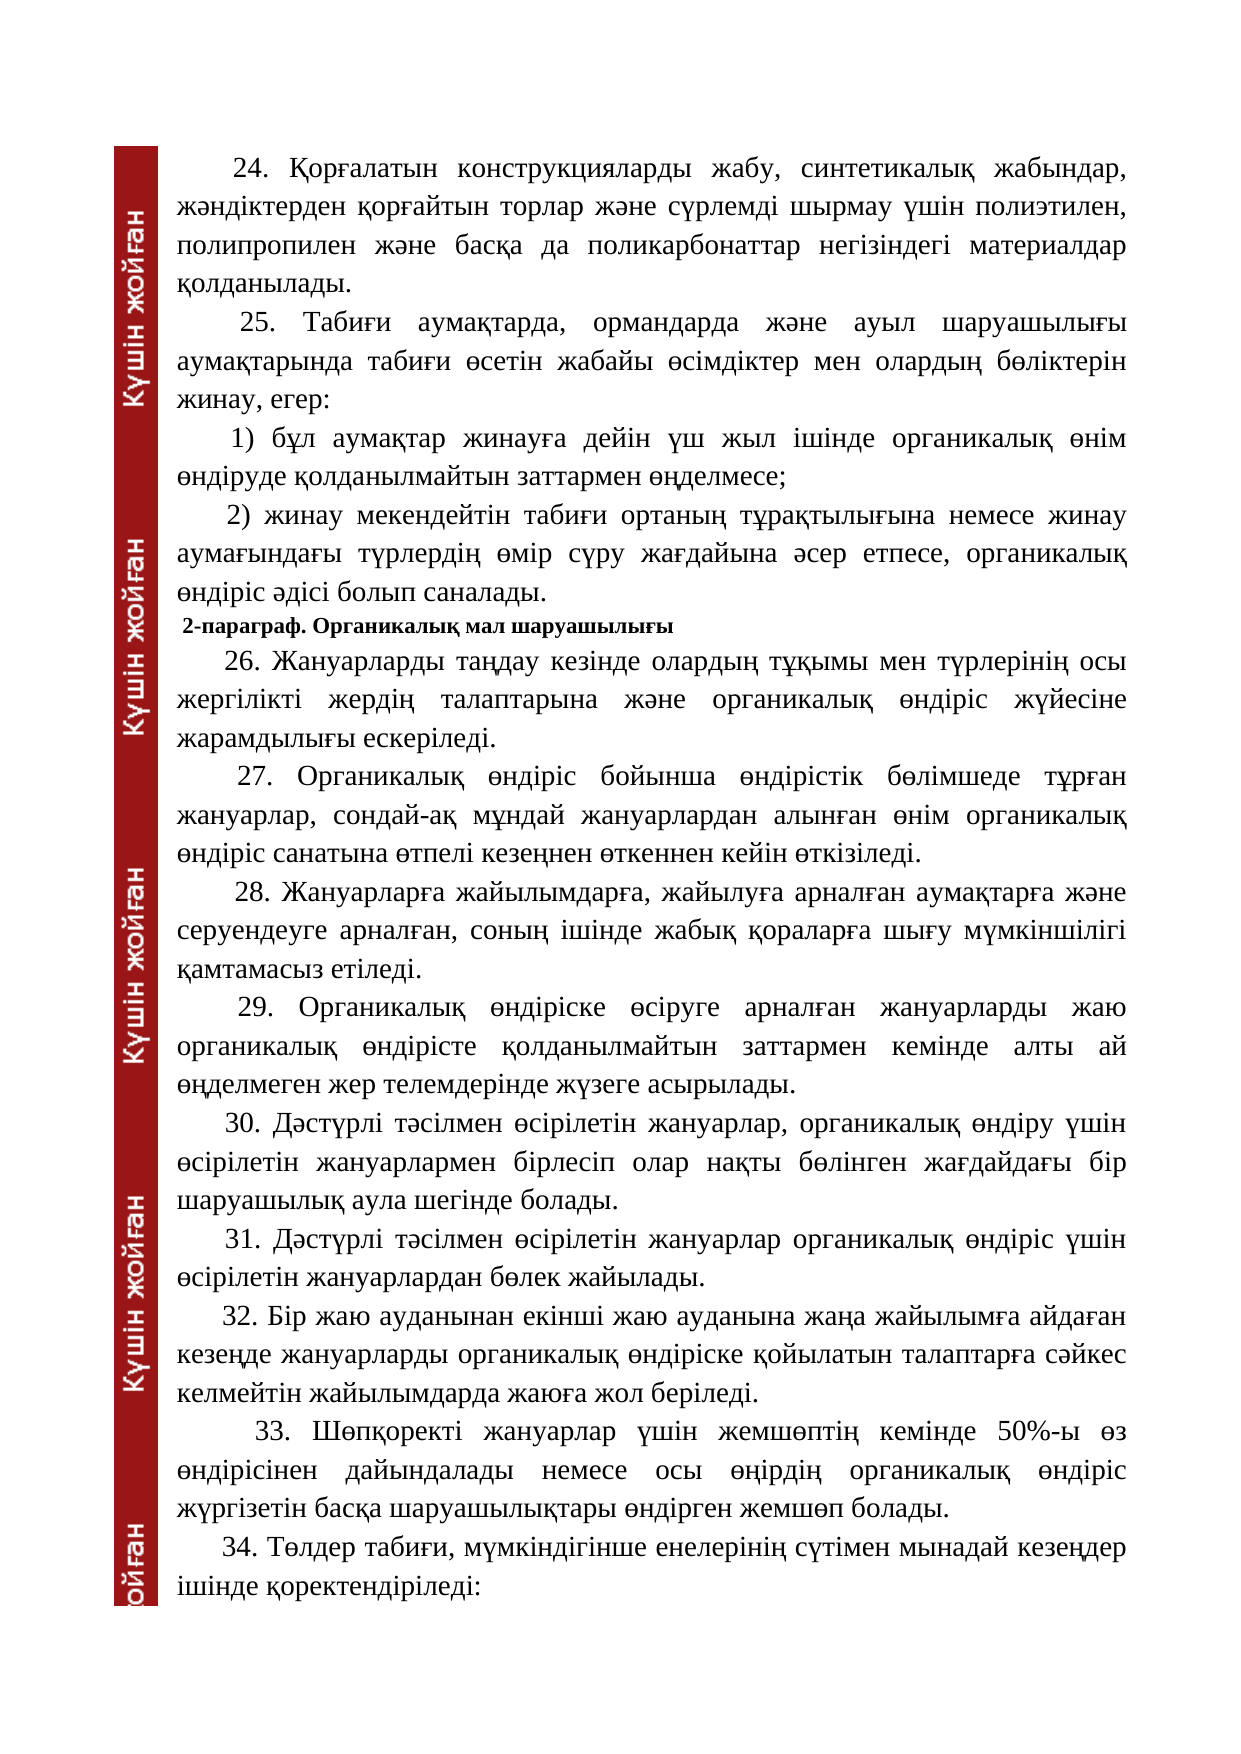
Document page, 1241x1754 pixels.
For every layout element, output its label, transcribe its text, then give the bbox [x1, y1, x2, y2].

picture [114, 1216, 158, 1221]
picture [114, 1601, 158, 1606]
text 33. Шөпқоректі жануарлар үшін жемшөптің кемінде 50%-ы өз өндірісінен дайындалады немесе осы өңірдің органикалық өндіріс жүргізетін басқа шаруашылықтары өндірген жемшөп болады. [112, 1413, 1128, 1524]
picture [114, 1100, 158, 1105]
text 30. Дәстүрлі тәсілмен өсірілетін жануарлар, органикалық өндіру үшін өсірілетін жануарлармен бірлесіп олар нақты бөлінген жағдайдағы бір шаруашылық аула шегінде болады. [112, 1105, 1128, 1216]
picture [114, 984, 158, 989]
picture [114, 492, 158, 497]
picture [114, 146, 158, 150]
picture [114, 753, 158, 758]
picture [114, 639, 158, 643]
text 31. Дәстүрлі тәсілмен өсірілетін жануарлар органикалық өндіріс үшін өсірілетін жануарлардан бөлек жайылады. [112, 1221, 1128, 1293]
text 26. Жануарларды таңдау кезінде олардың тұқымы мен түрлерінің осы жергілікті жердің талаптарына және органикалық өндіріс жүйесіне жарамдылығы ескеріледі. [112, 643, 1128, 753]
picture [114, 607, 158, 612]
text 1) бұл аумақтар жинауға дейін үш жыл ішінде органикалық өнім өндіруде қолданылмайтын заттармен өңделмесе; [112, 420, 1128, 492]
picture [114, 1524, 158, 1529]
picture [114, 415, 158, 420]
text 2) жинау мекендейтін табиғи ортаның тұрақтылығына немесе жинау аумағындағы түрлердің өмір сүру жағдайына әсер етпесе, органикалық өндіріс әдісі болып саналады. [112, 497, 1128, 607]
picture [114, 299, 158, 304]
text 27. Органикалық өндіріс бойынша өндірістік бөлімшеде тұрған жануарлар, сондай-ақ мұндай жануарлардан алынған өнім органикалық өндіріс санатына өтпелі кезеңнен өткеннен кейін өткізіледі. [112, 758, 1128, 869]
picture [114, 1293, 158, 1298]
text 25. Табиғи аумақтарда, ормандарда және ауыл шаруашылығы аумақтарында табиғи өсетін жабайы өсімдіктер мен олардың бөліктерін жинау, егер: [112, 304, 1128, 415]
picture [114, 1408, 158, 1413]
text 2-параграф. Органикалық мал шаруашылығы [112, 612, 1128, 639]
text 24. Қорғалатын конструкцияларды жабу, синтетикалық жабындар, жәндіктерден қорғайтын торлар және сүрлемді шырмау үшін полиэтилен, полипропилен және басқа да поликарбонаттар негізіндегі материалдар қолданылады. [112, 150, 1128, 299]
text 28. Жануарларға жайылымдарға, жайылуға арналған аумақтарға және серуендеуге арналған, соның ішінде жабық қораларға шығу мүмкіншілігі қамтамасыз етіледі. [112, 874, 1128, 984]
text 32. Бір жаю ауданынан екінші жаю ауданына жаңа жайылымға айдаған кезеңде жануарларды органикалық өндіріске қойылатын талаптарға сәйкес келмейтін жайылымдарда жаюға жол беріледі. [112, 1298, 1128, 1408]
text 34. Төлдер табиғи, мүмкіндігінше енелерінің сүтімен мынадай кезеңдер ішінде қоректендіріледі: [112, 1529, 1128, 1601]
picture [114, 869, 158, 874]
text 29. Органикалық өндіріске өсіруге арналған жануарларды жаю органикалық өндірісте қолданылмайтын заттармен кемінде алты ай өңделмеген жер телемдерінде жүзеге асырылады. [112, 989, 1128, 1100]
